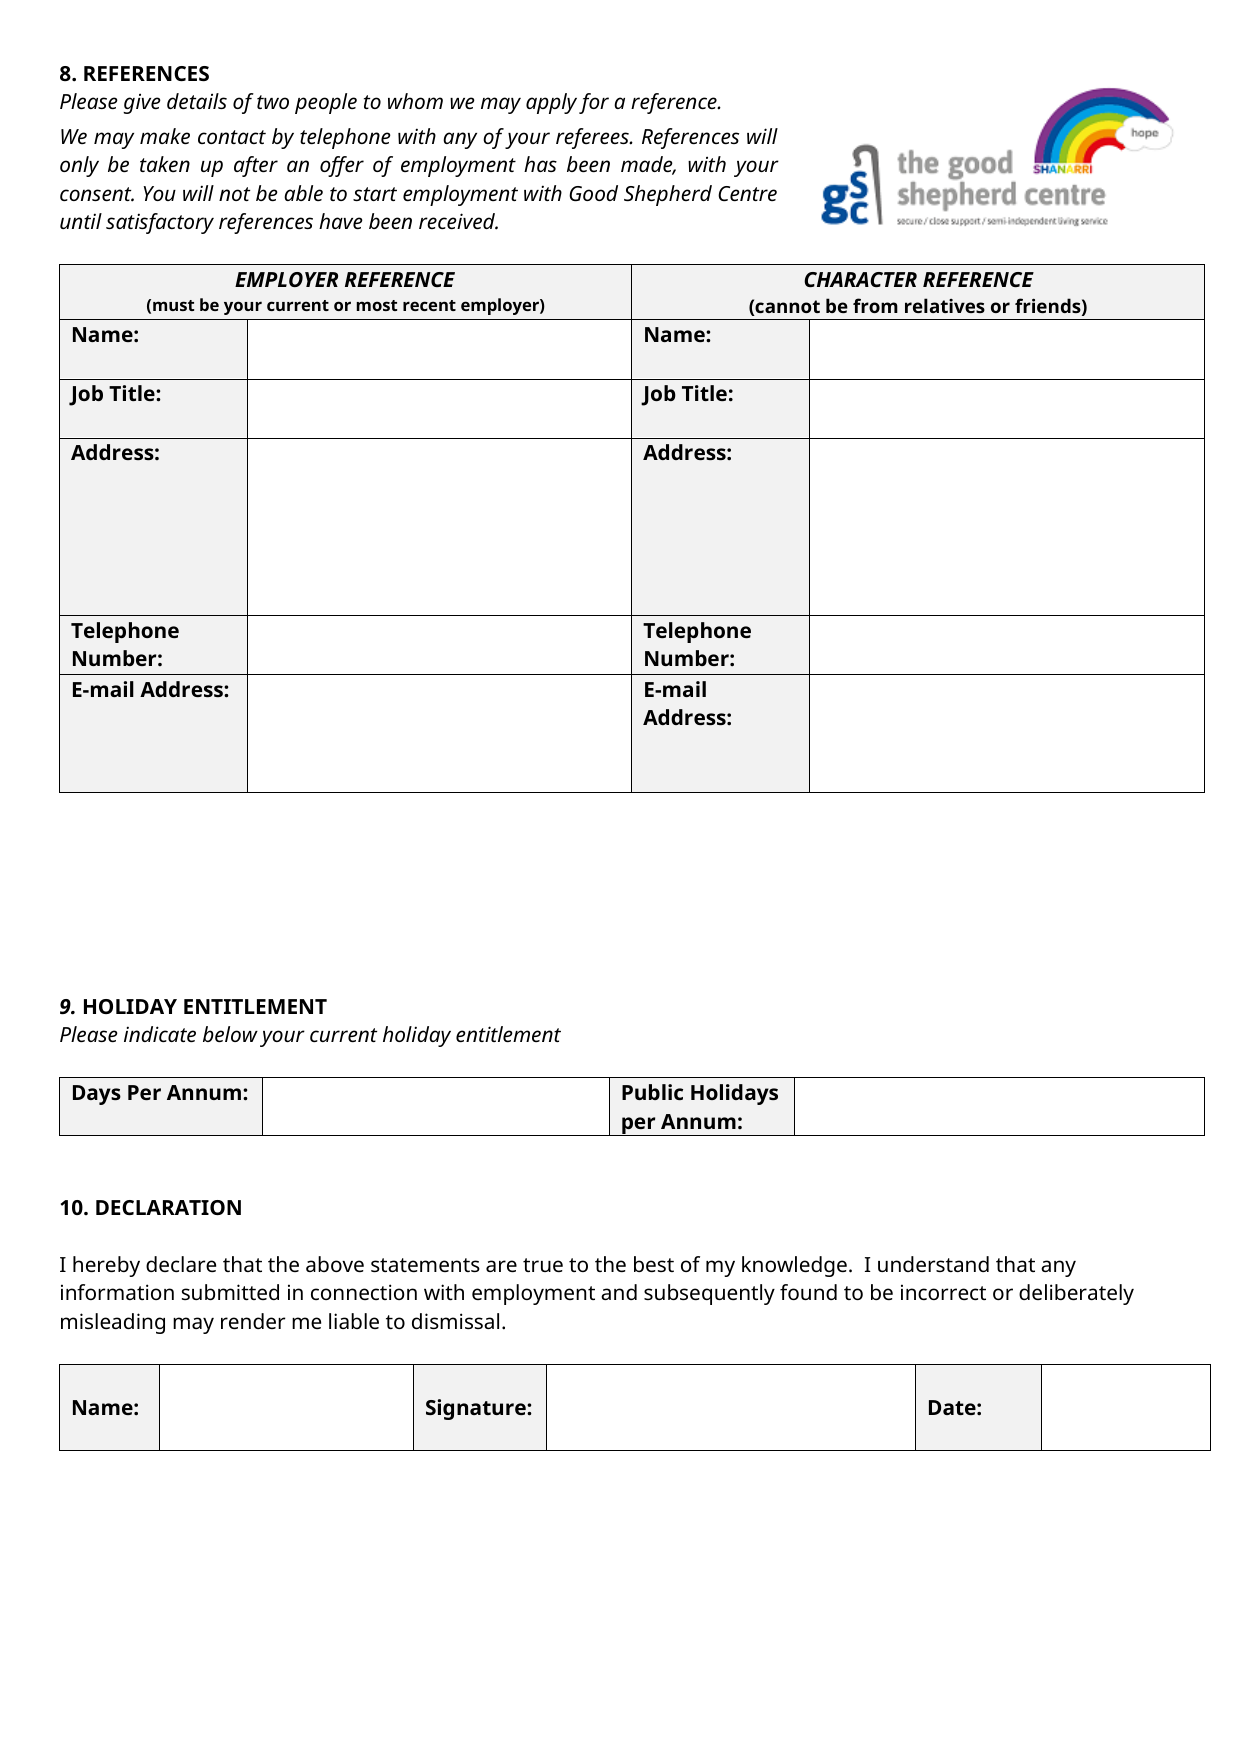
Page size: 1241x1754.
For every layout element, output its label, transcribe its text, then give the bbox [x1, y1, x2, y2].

table_cell [248, 675, 631, 792]
table_header Signature: [414, 1365, 546, 1450]
table_cell [248, 616, 631, 674]
text 9. HOLIDAY ENTITLEMENT [59, 992, 1181, 1020]
table_header Days Per Annum: [60, 1078, 262, 1135]
table_cell [810, 675, 1204, 792]
table_cell Address: [60, 439, 247, 615]
table_cell Address: [632, 439, 809, 615]
text I hereby declare that the above statements are true to the best of my knowledge. I understand that any information submitted in connection with employment and subsequently found to be incorrect or deliberately misleading may render me liable to dismissal. [59, 1250, 1181, 1335]
text Please indicate below your current holiday entitlement [59, 1020, 1181, 1049]
table_header EMPLOYER REFERENCE (must be your current or most recent employer) [60, 265, 631, 319]
table_cell Job Title: [632, 380, 809, 437]
table_cell E-mail Address: [632, 675, 809, 792]
table_header [1042, 1365, 1210, 1450]
table_cell [248, 439, 631, 615]
table_header Name: [60, 1365, 159, 1450]
table_cell Telephone Number: [60, 616, 247, 674]
table_header CHARACTER REFERENCE (cannot be from relatives or friends) [632, 265, 1204, 319]
table_cell E-mail Address: [60, 675, 247, 792]
table_header [795, 1078, 1204, 1135]
picture [800, 84, 1207, 235]
text 10. DECLARATION [59, 1193, 1181, 1222]
table_cell Name: [632, 320, 809, 378]
table_cell [810, 380, 1204, 437]
table_cell Job Title: [60, 380, 247, 437]
table_cell Name: [60, 320, 247, 378]
table_header [160, 1365, 413, 1450]
table_header [547, 1365, 915, 1450]
table_cell [810, 439, 1204, 615]
text Please give details of two people to whom we may apply for a reference. [59, 87, 800, 116]
table_cell [810, 320, 1204, 378]
text 8. REFERENCES [59, 59, 1181, 87]
table_header Public Holidays per Annum: [610, 1078, 794, 1135]
table_cell Telephone Number: [632, 616, 809, 674]
text We may make contact by telephone with any of your referees. References will only be taken up after an offer of employment has been made, with your consent. You will not be able to start employment with Good Shepherd Centre until satisfactory references have been received. [59, 122, 1181, 236]
table_header Date: [916, 1365, 1041, 1450]
table_cell [810, 616, 1204, 674]
table_header [263, 1078, 609, 1135]
table_cell [248, 320, 631, 378]
table_cell [248, 380, 631, 437]
